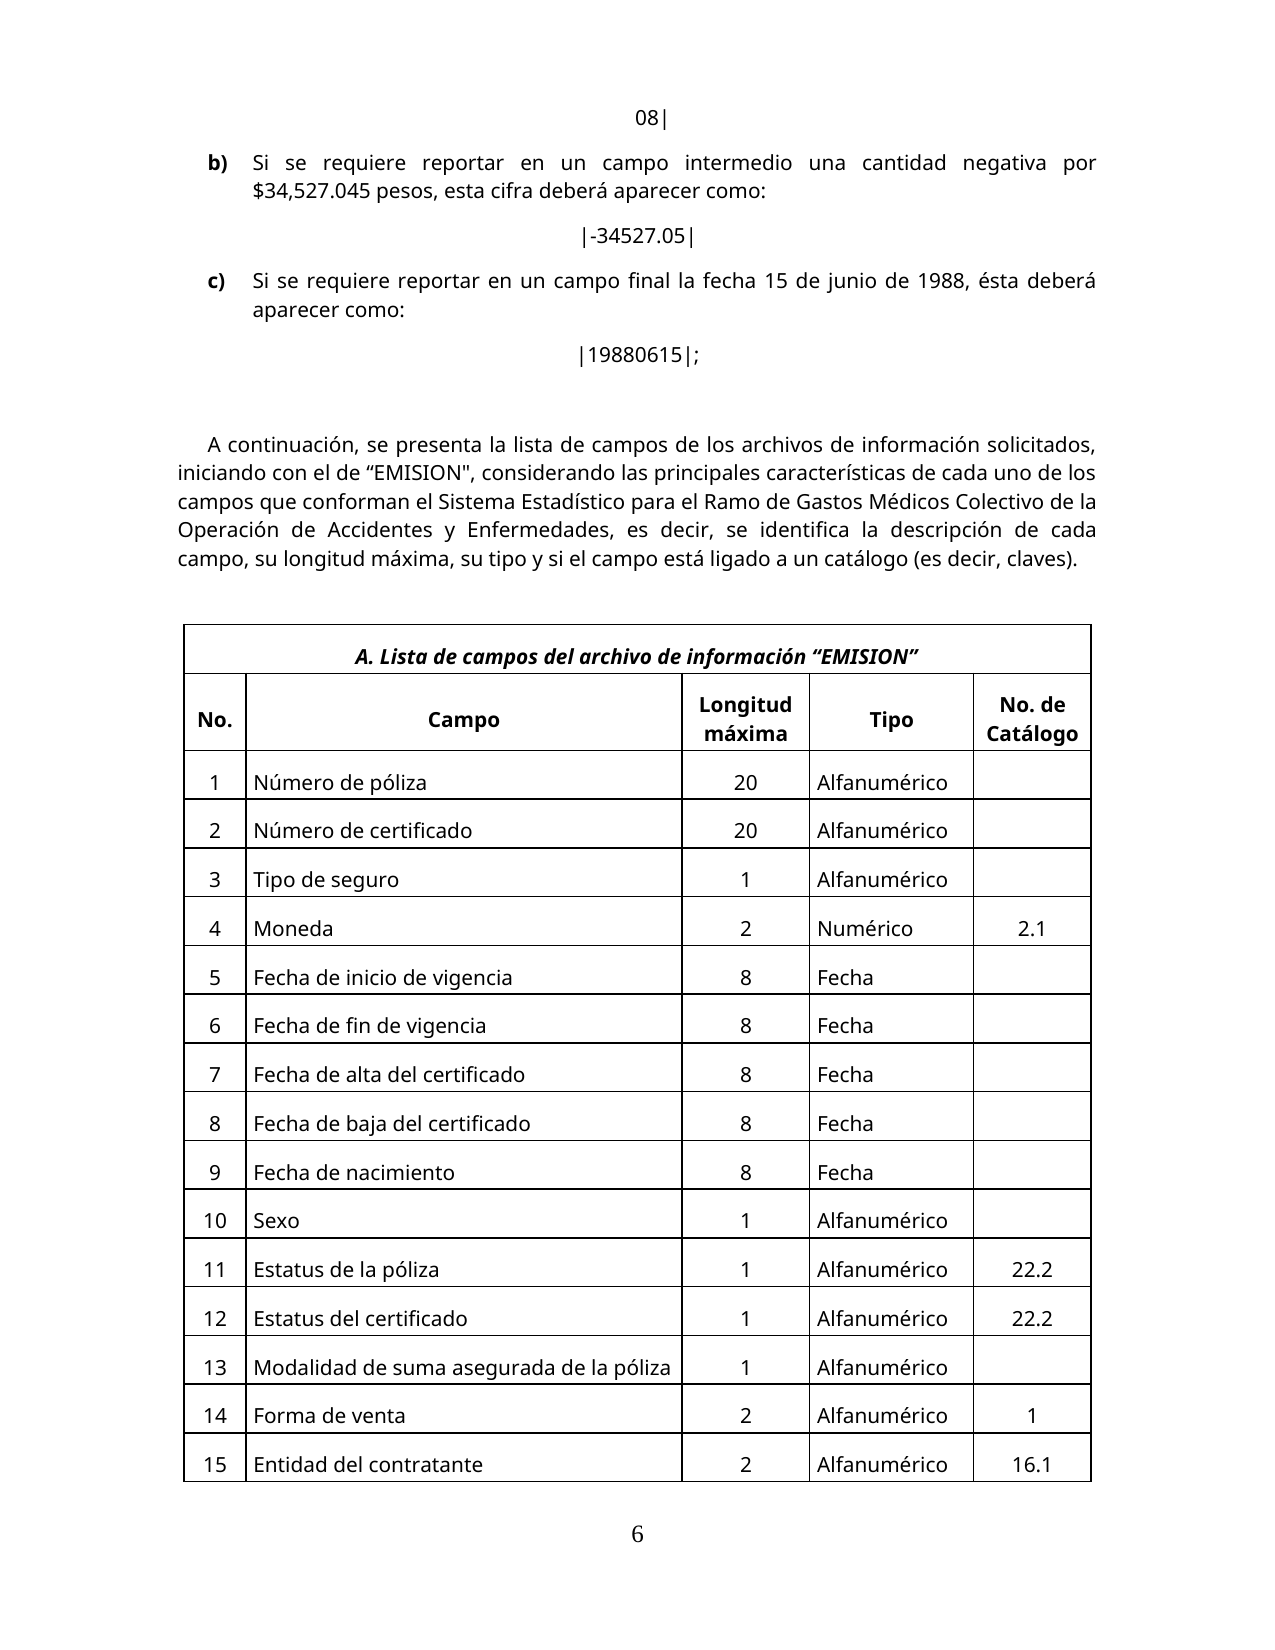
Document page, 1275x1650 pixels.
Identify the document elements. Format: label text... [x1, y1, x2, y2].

table_cell 8 [683, 1141, 809, 1188]
table_cell [974, 1044, 1090, 1091]
table_cell 16.1 [974, 1434, 1090, 1481]
table_cell 9 [185, 1141, 245, 1188]
table_cell [974, 946, 1090, 993]
table_cell 1 [683, 1336, 809, 1383]
table_cell 10 [185, 1190, 245, 1237]
table_cell 2.1 [974, 897, 1090, 944]
table_cell 11 [185, 1239, 245, 1286]
table_cell 1 [683, 1287, 809, 1334]
table_cell Fecha de inicio de vigencia [247, 946, 681, 993]
text b) Si se requiere reportar en un campo intermedio una cantidad negativa por $34,527.045 pesos, esta cifra deberá aparecer como: [207, 148, 1098, 204]
table_cell 2 [185, 800, 245, 847]
table_cell No. de Catálogo [974, 674, 1090, 749]
text 08| [207, 103, 1098, 131]
table_cell [974, 995, 1090, 1042]
table_cell Campo [247, 674, 681, 749]
table_cell 14 [185, 1385, 245, 1432]
table_cell 1 [683, 1190, 809, 1237]
table_cell Alfanumérico [810, 751, 973, 798]
table_cell [974, 800, 1090, 847]
table_cell Moneda [247, 897, 681, 944]
table_cell Tipo [810, 674, 973, 749]
table_cell 2 [683, 897, 809, 944]
table_cell Alfanumérico [810, 1434, 973, 1481]
table_cell Numérico [810, 897, 973, 944]
table_cell Forma de venta [247, 1385, 681, 1432]
table_cell Alfanumérico [810, 1190, 973, 1237]
table_cell Alfanumérico [810, 1336, 973, 1383]
table_cell Longitud máxima [683, 674, 809, 749]
table_cell 1 [683, 1239, 809, 1286]
table_cell Número de certificado [247, 800, 681, 847]
text |19880615|; [177, 340, 1098, 368]
table_header A. Lista de campos del archivo de información “EMISION” [185, 625, 1090, 672]
table_cell Fecha [810, 1092, 973, 1139]
table_cell 13 [185, 1336, 245, 1383]
table_cell Fecha [810, 1044, 973, 1091]
text c) Si se requiere reportar en un campo final la fecha 15 de junio de 1988, ésta deberá aparecer como: [207, 266, 1098, 323]
table_cell 8 [185, 1092, 245, 1139]
table_cell Modalidad de suma asegurada de la póliza [247, 1336, 681, 1383]
table_cell Fecha de alta del certificado [247, 1044, 681, 1091]
table_cell 22.2 [974, 1287, 1090, 1334]
table_cell Alfanumérico [810, 1385, 973, 1432]
table_cell Alfanumérico [810, 1239, 973, 1286]
table_cell 8 [683, 1044, 809, 1091]
table_cell No. [185, 674, 245, 749]
table_cell 8 [683, 995, 809, 1042]
table_cell 7 [185, 1044, 245, 1091]
text |-34527.05| [177, 221, 1098, 250]
table_cell Número de póliza [247, 751, 681, 798]
table_cell 2 [683, 1434, 809, 1481]
table_cell Fecha de fin de vigencia [247, 995, 681, 1042]
table_cell 2 [683, 1385, 809, 1432]
table_cell [974, 1190, 1090, 1237]
table_cell Sexo [247, 1190, 681, 1237]
table_cell [974, 1141, 1090, 1188]
table_cell Fecha [810, 1141, 973, 1188]
table_cell Fecha [810, 946, 973, 993]
table_cell Entidad del contratante [247, 1434, 681, 1481]
table_cell Estatus del certificado [247, 1287, 681, 1334]
table_cell 22.2 [974, 1239, 1090, 1286]
table_cell 3 [185, 849, 245, 896]
table_cell 20 [683, 751, 809, 798]
table_cell Fecha [810, 995, 973, 1042]
table_cell [974, 1336, 1090, 1383]
table_cell 8 [683, 946, 809, 993]
table_cell 8 [683, 1092, 809, 1139]
table_cell 1 [185, 751, 245, 798]
table_cell 1 [974, 1385, 1090, 1432]
table_cell Fecha de nacimiento [247, 1141, 681, 1188]
table_cell 20 [683, 800, 809, 847]
table_cell [974, 751, 1090, 798]
table_cell 1 [683, 849, 809, 896]
table_cell Alfanumérico [810, 1287, 973, 1334]
table_cell Alfanumérico [810, 800, 973, 847]
table_cell Alfanumérico [810, 849, 973, 896]
table_cell Tipo de seguro [247, 849, 681, 896]
table_cell 15 [185, 1434, 245, 1481]
table_cell 5 [185, 946, 245, 993]
table_cell Estatus de la póliza [247, 1239, 681, 1286]
table_cell [974, 1092, 1090, 1139]
table_cell 12 [185, 1287, 245, 1334]
table_cell [974, 849, 1090, 896]
table_cell 6 [185, 995, 245, 1042]
text A continuación, se presenta la lista de campos de los archivos de información solicitados, iniciando con el de “EMISION", considerando las principales características de cada uno de los campos que conforman el Sistema Estadístico para el Ramo de Gastos Médicos Colectivo de la Operación de Accidentes y Enfermedades, es decir, se identifica la descripción de cada campo, su longitud máxima, su tipo y si el campo está ligado a un catálogo (es decir, claves). [177, 430, 1098, 572]
table_cell Fecha de baja del certificado [247, 1092, 681, 1139]
table_cell 4 [185, 897, 245, 944]
